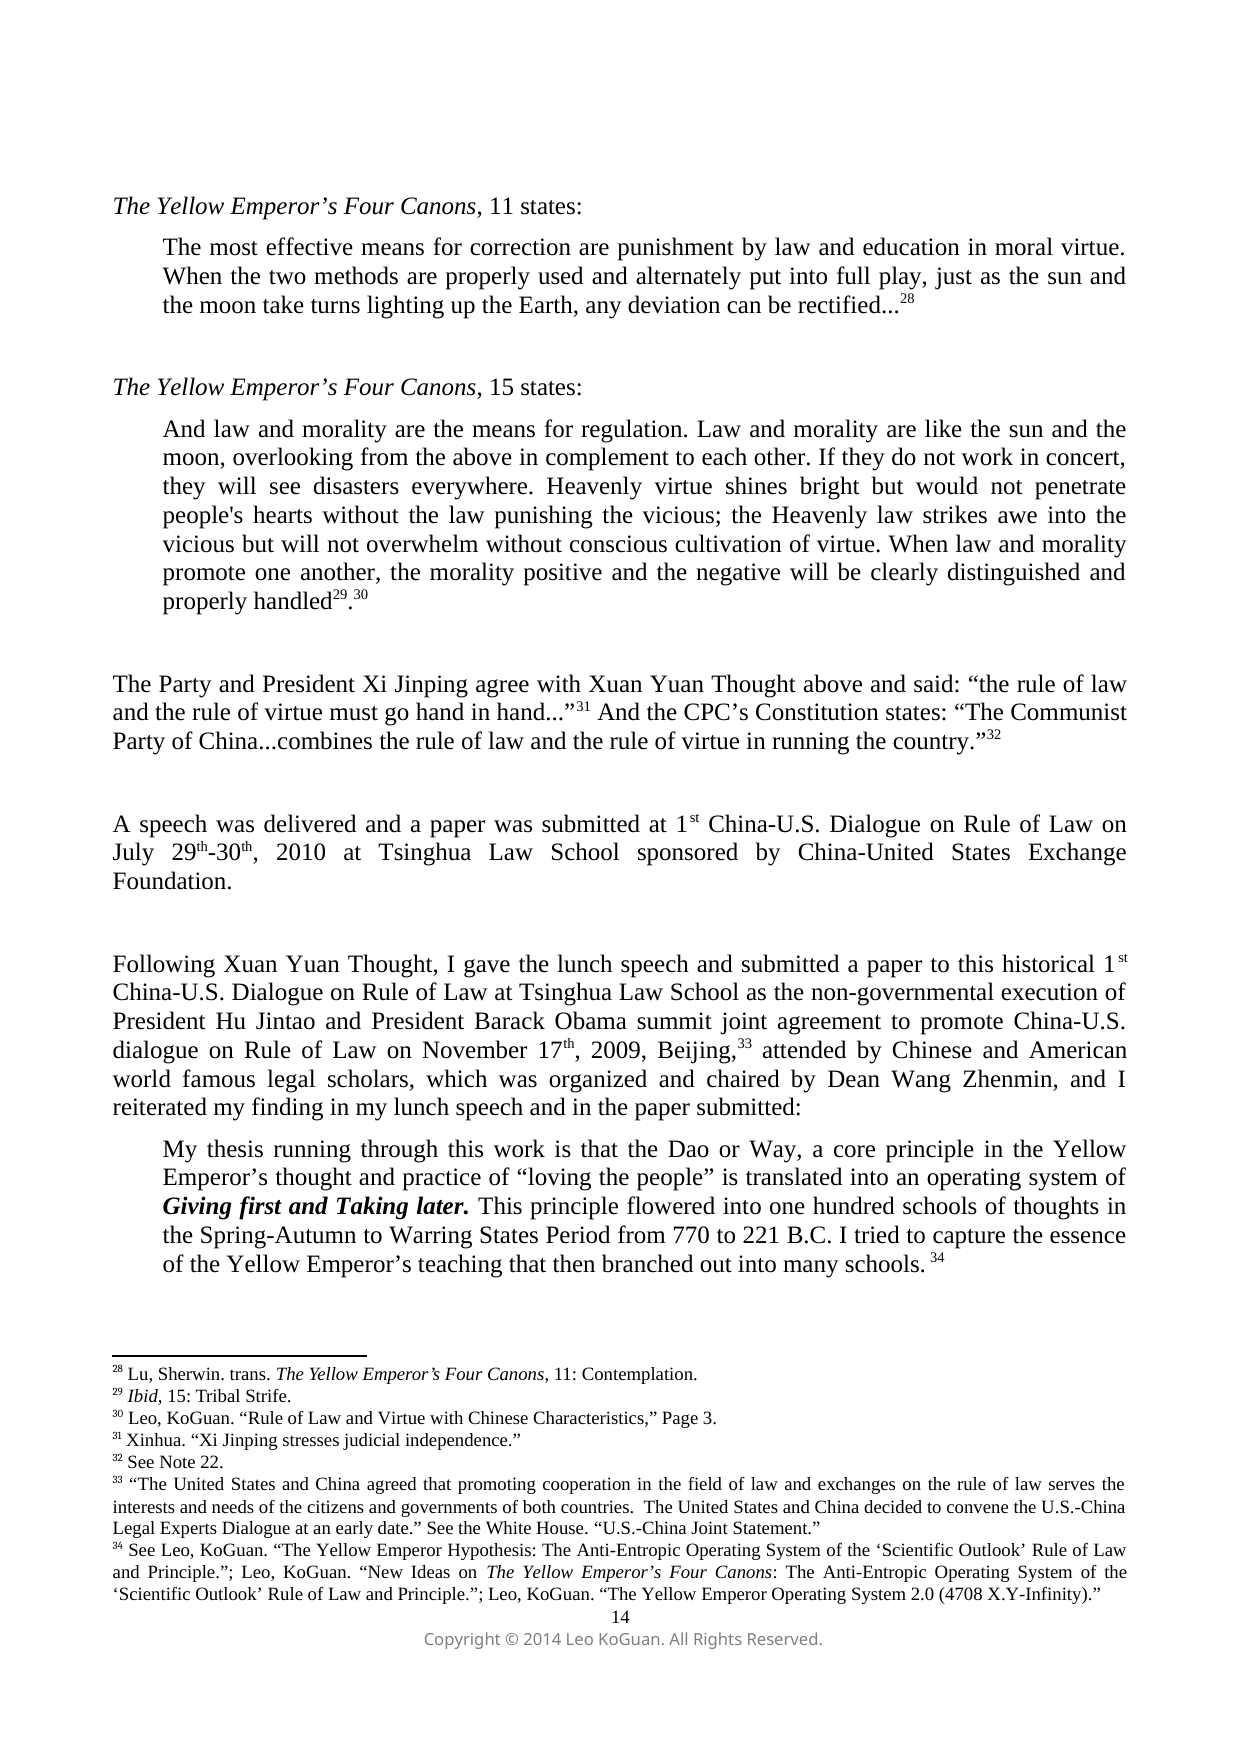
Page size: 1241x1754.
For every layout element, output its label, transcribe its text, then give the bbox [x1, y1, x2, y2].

text And law and morality are the means for regulation. Law and morality are like the sun and the moon, overlooking from the above in complement to each other. If they do not work in concert, they will see disasters everywhere. Heavenly virtue shines bright but would not penetrate people's hearts without the law punishing the vicious; the Heavenly law strikes awe into the vicious but will not overwhelm without conscious cultivation of virtue. When law and morality promote one another, the morality positive and the negative will be clearly distinguished and properly handled. [162, 414, 1128, 615]
text My thesis running through this work is that the Dao or Way, a core principle in the Yellow Emperor’s thought and practice of “loving the people” is translated into an operating system of Giving first and Taking later. This principle flowered into one hundred schools of thoughts in the Spring-Autumn to Warring States Period from 770 to 221 B.C. I tried to capture the essence of the Yellow Emperor’s teaching that then branched out into many schools. [162, 1134, 1128, 1277]
text The most effective means for correction are punishment by law and education in moral virtue. When the two methods are properly used and alternately put into full play, just as the sun and the moon take turns lighting up the Earth, any deviation can be rectified... [162, 232, 1128, 319]
text Following Xuan Yuan Thought, I gave the lunch speech and submitted a paper to this historical 1st China-U.S. Dialogue on Rule of Law at Tsinghua Law School as the non-governmental execution of President Hu Jintao and President Barack Obama summit joint agreement to promote China-U.S. dialogue on Rule of Law on November 17th, 2009, Beijing, attended by Chinese and American world famous legal scholars, which was organized and chaired by Dean Wang Zhenmin, and I reiterated my finding in my lunch speech and in the paper submitted: [112, 949, 1128, 1121]
text The Party and President Xi Jinping agree with Xuan Yuan Thought above and said: “the rule of law and the rule of virtue must go hand in hand...” And the CPC’s Constitution states: “The Communist Party of China...combines the rule of law and the rule of virtue in running the country.” [112, 669, 1128, 755]
text The Yellow Emperor’s Four Canons, 11 states: [112, 191, 1128, 220]
text The Yellow Emperor’s Four Canons, 15 states: [112, 372, 1128, 401]
text A speech was delivered and a paper was submitted at 1st China-U.S. Dialogue on Rule of Law on July 29th-30th, 2010 at Tsinghua Law School sponsored by China-United States Exchange Foundation. [112, 809, 1128, 895]
